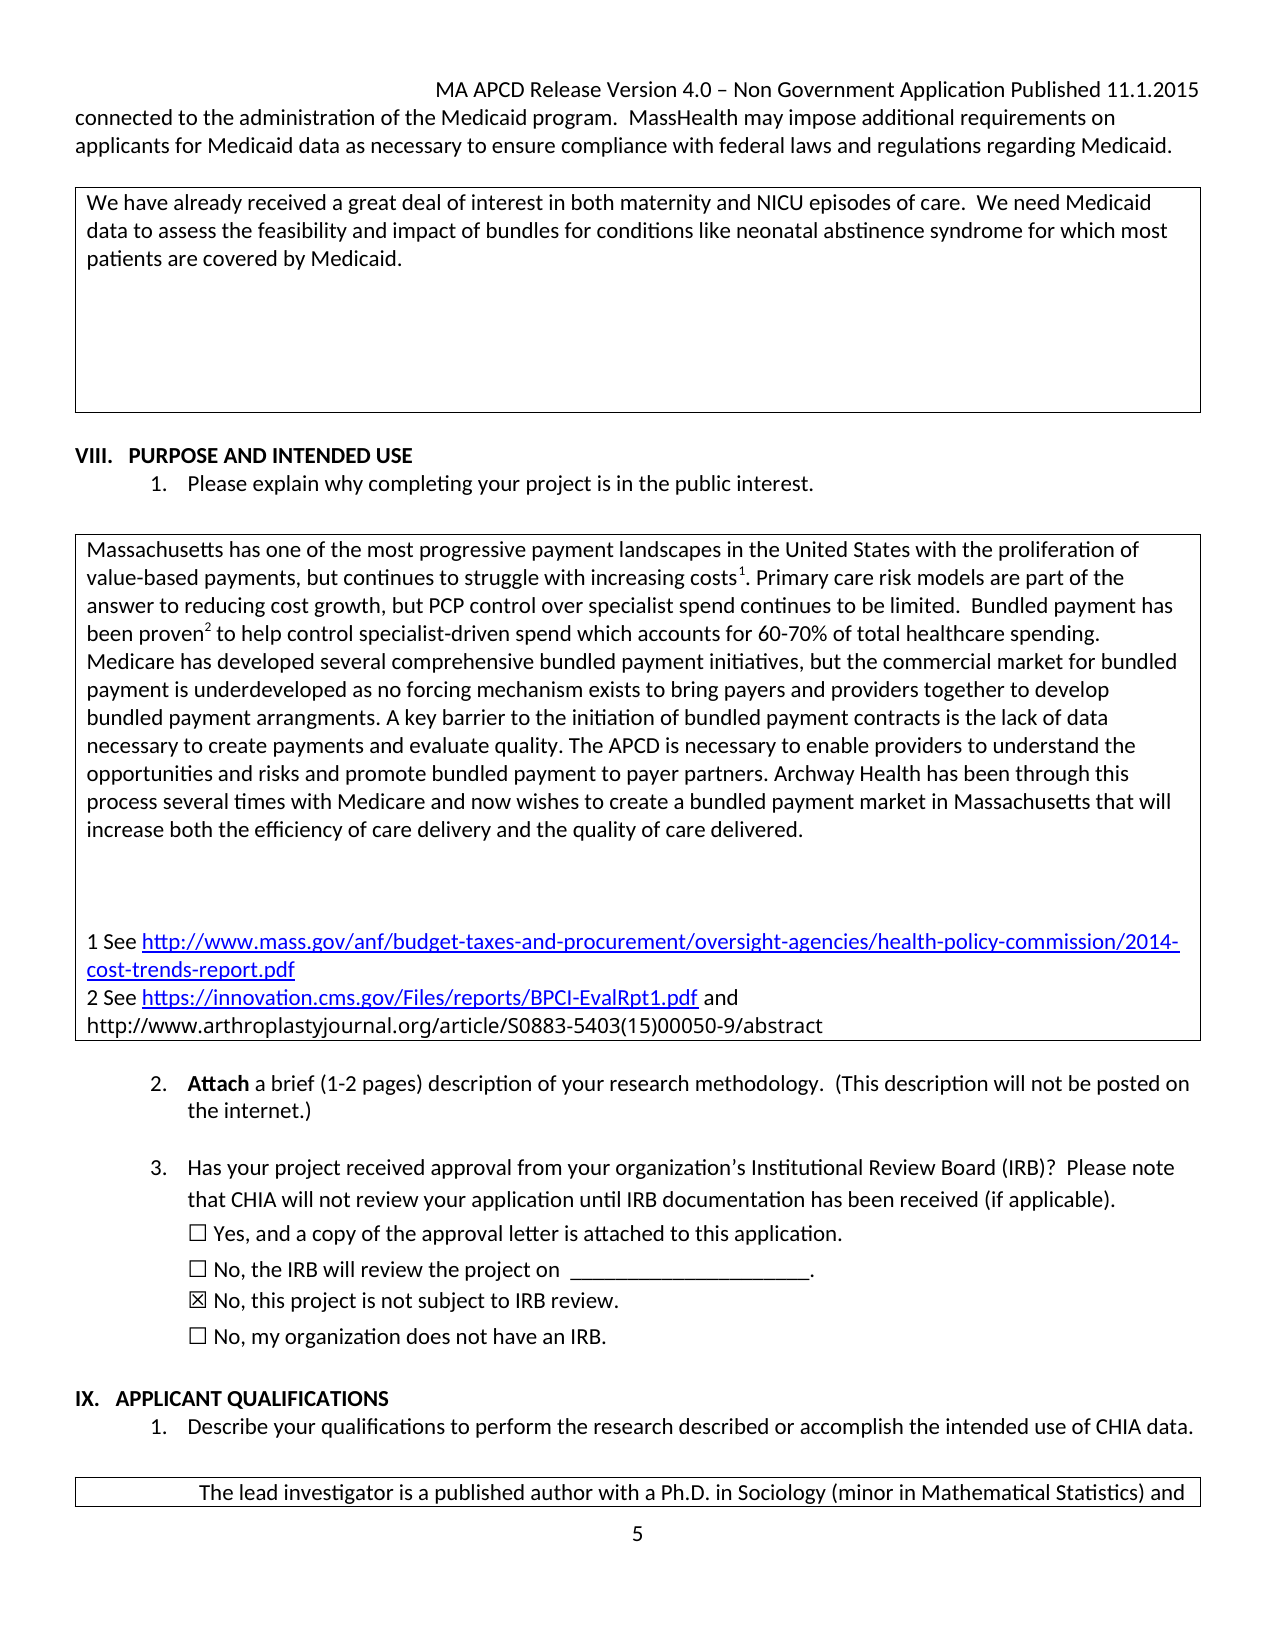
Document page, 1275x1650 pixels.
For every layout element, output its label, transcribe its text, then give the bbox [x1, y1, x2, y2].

text No, the IRB will review the project on _____________________. [112, 1253, 1200, 1284]
list No, this project is not subject to IRB review. [187, 1284, 1200, 1316]
table_header We have already received a great deal of interest in both maternity and NICU episodes of care. We need Medicaid data to assess the feasibility and impact of bundles for conditions like neonatal abstinence syndrome for which most patients are covered by Medicaid. [76, 188, 1200, 412]
list No, my organization does not have an IRB. [187, 1320, 1200, 1351]
list IX. APPLICANT QUALIFICATIONS [75, 1384, 1200, 1412]
list VIII. PURPOSE AND INTENDED USE [75, 441, 1200, 469]
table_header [76, 1478, 1200, 1506]
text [75, 103, 1200, 159]
table_header Massachusetts has one of the most progressive payment landscapes in the United States with the proliferation of value-based payments, but continues to struggle with increasing costs1. Primary care risk models are part of the answer to reducing cost growth, but PCP control over specialist spend continues to be limited. Bundled payment has been proven2 to help control specialist-driven spend which accounts for 60-70% of total healthcare spending. Medicare has developed several comprehensive bundled payment initiatives, but the commercial market for bundled payment is underdeveloped as no forcing mechanism exists to bring payers and providers together to develop bundled payment arrangments. A key barrier to the initiation of bundled payment contracts is the lack of data necessary to create payments and evaluate quality. The APCD is necessary to enable providers to understand the opportunities and risks and promote bundled payment to payer partners. Archway Health has been through this process several times with Medicare and now wishes to create a bundled payment market in Massachusetts that will increase both the efficiency of care delivery and the quality of care delivered. 1 See http://www.mass.gov/anf/budget-taxes-and-procurement/oversight-agencies/health-policy-commission/2014-cost-trends-report.pdf 2 See https://innovation.cms.gov/Files/reports/BPCI-EvalRpt1.pdf and http://www.arthroplastyjournal.org/article/S0883-5403(15)00050-9/abstract [76, 535, 1200, 1039]
list Describe your qualifications to perform the research described or accomplish the intended use of CHIA data. [150, 1412, 1200, 1440]
list Has your project received approval from your organization’s Institutional Review Board (IRB)? Please note that CHIA will not review your application until IRB documentation has been received (if applicable). Yes, and a copy of the approval letter is attached to this application. [150, 1153, 1200, 1248]
list Please explain why completing your project is in the public interest. [150, 469, 1200, 497]
list Attach a brief (1-2 pages) description of your research methodology. (This description will not be posted on the internet.) [150, 1069, 1200, 1125]
